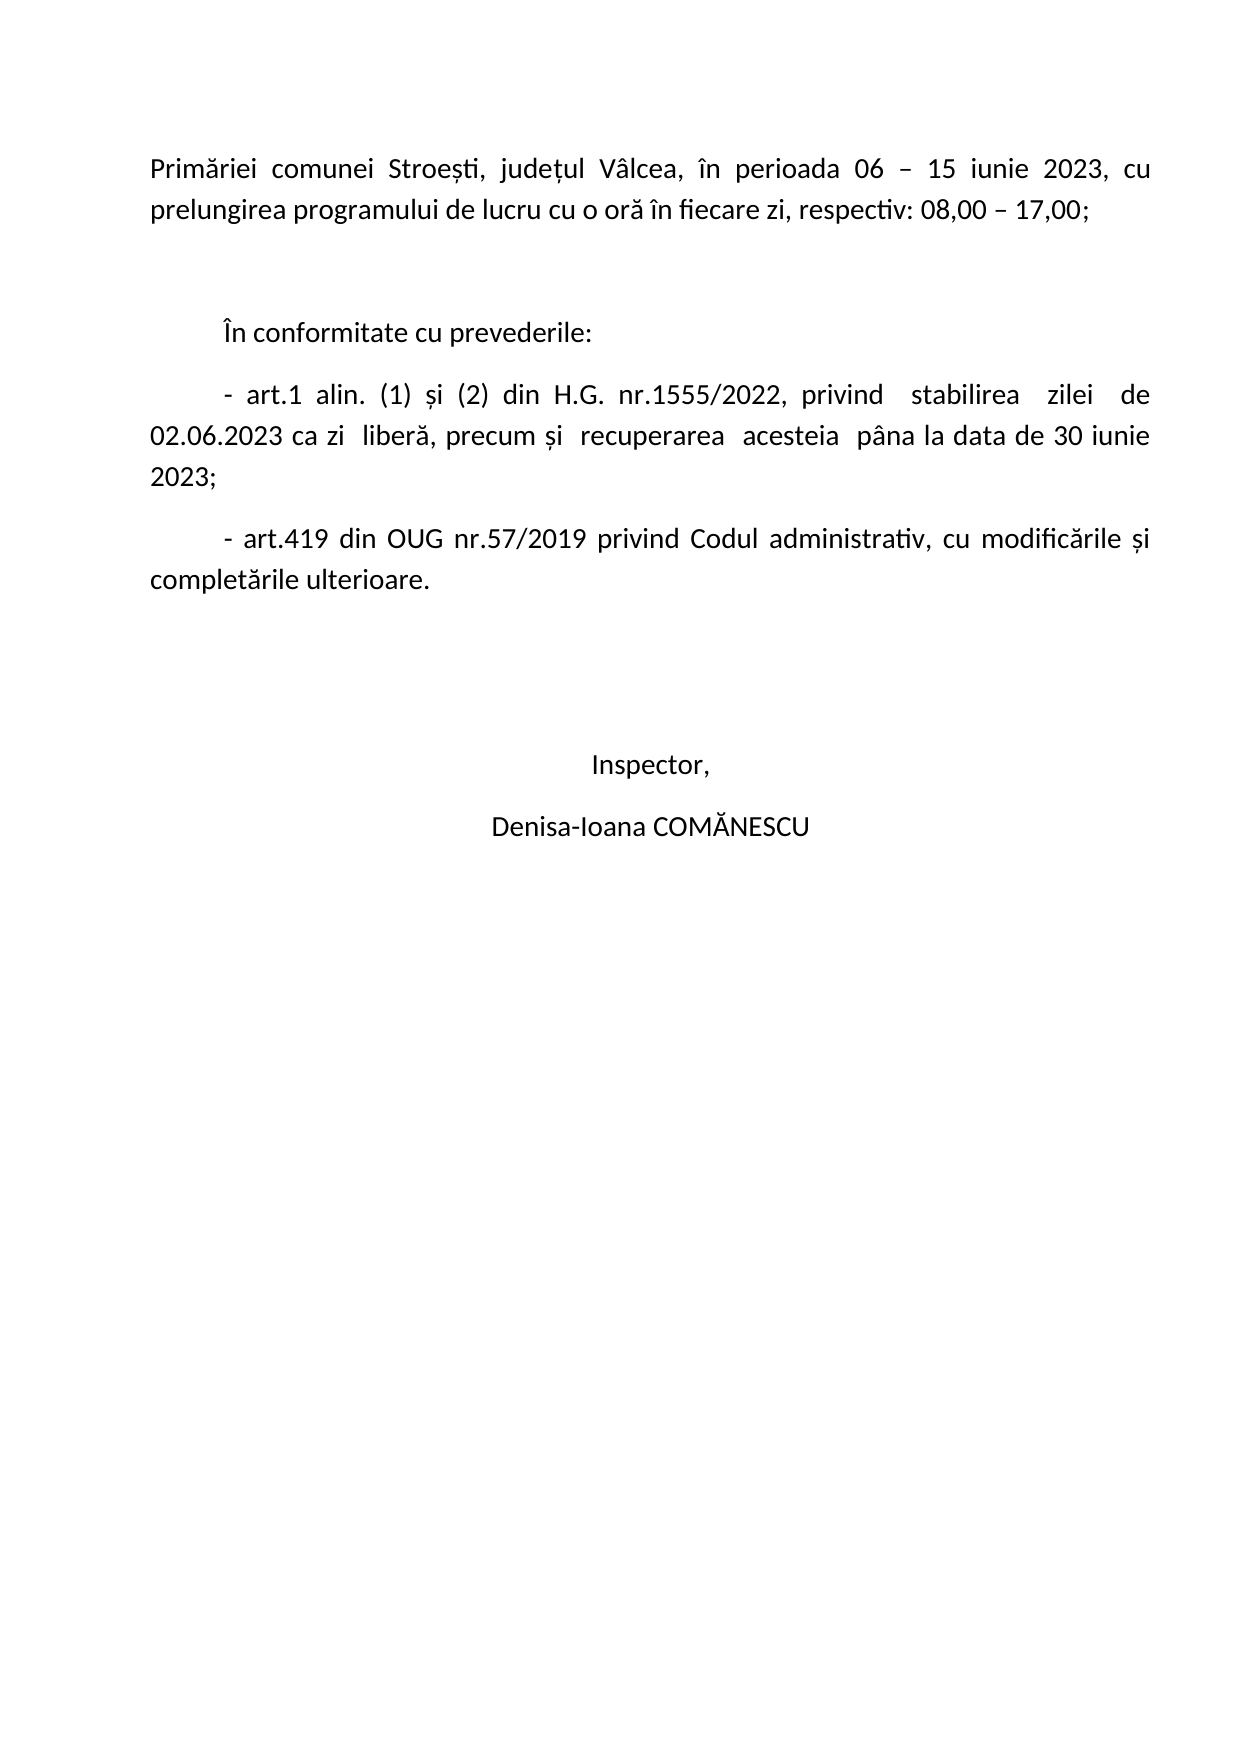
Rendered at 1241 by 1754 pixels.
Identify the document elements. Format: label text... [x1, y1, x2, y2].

text Denisa-Ioana COMĂNESCU [150, 808, 1152, 843]
text - art.1 alin. (1) și (2) din H.G. nr.1555/2022, privind stabilirea zilei de 02.06.2023 ca zi liberă, precum și recuperarea acesteia pâna la data de 30 iunie 2023; [150, 376, 1152, 494]
text În conformitate cu prevederile: [150, 314, 1152, 350]
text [150, 150, 1152, 227]
text - art.419 din OUG nr.57/2019 privind Codul administrativ, cu modificările și completările ulterioare. [150, 520, 1152, 596]
text Inspector, [150, 746, 1152, 782]
